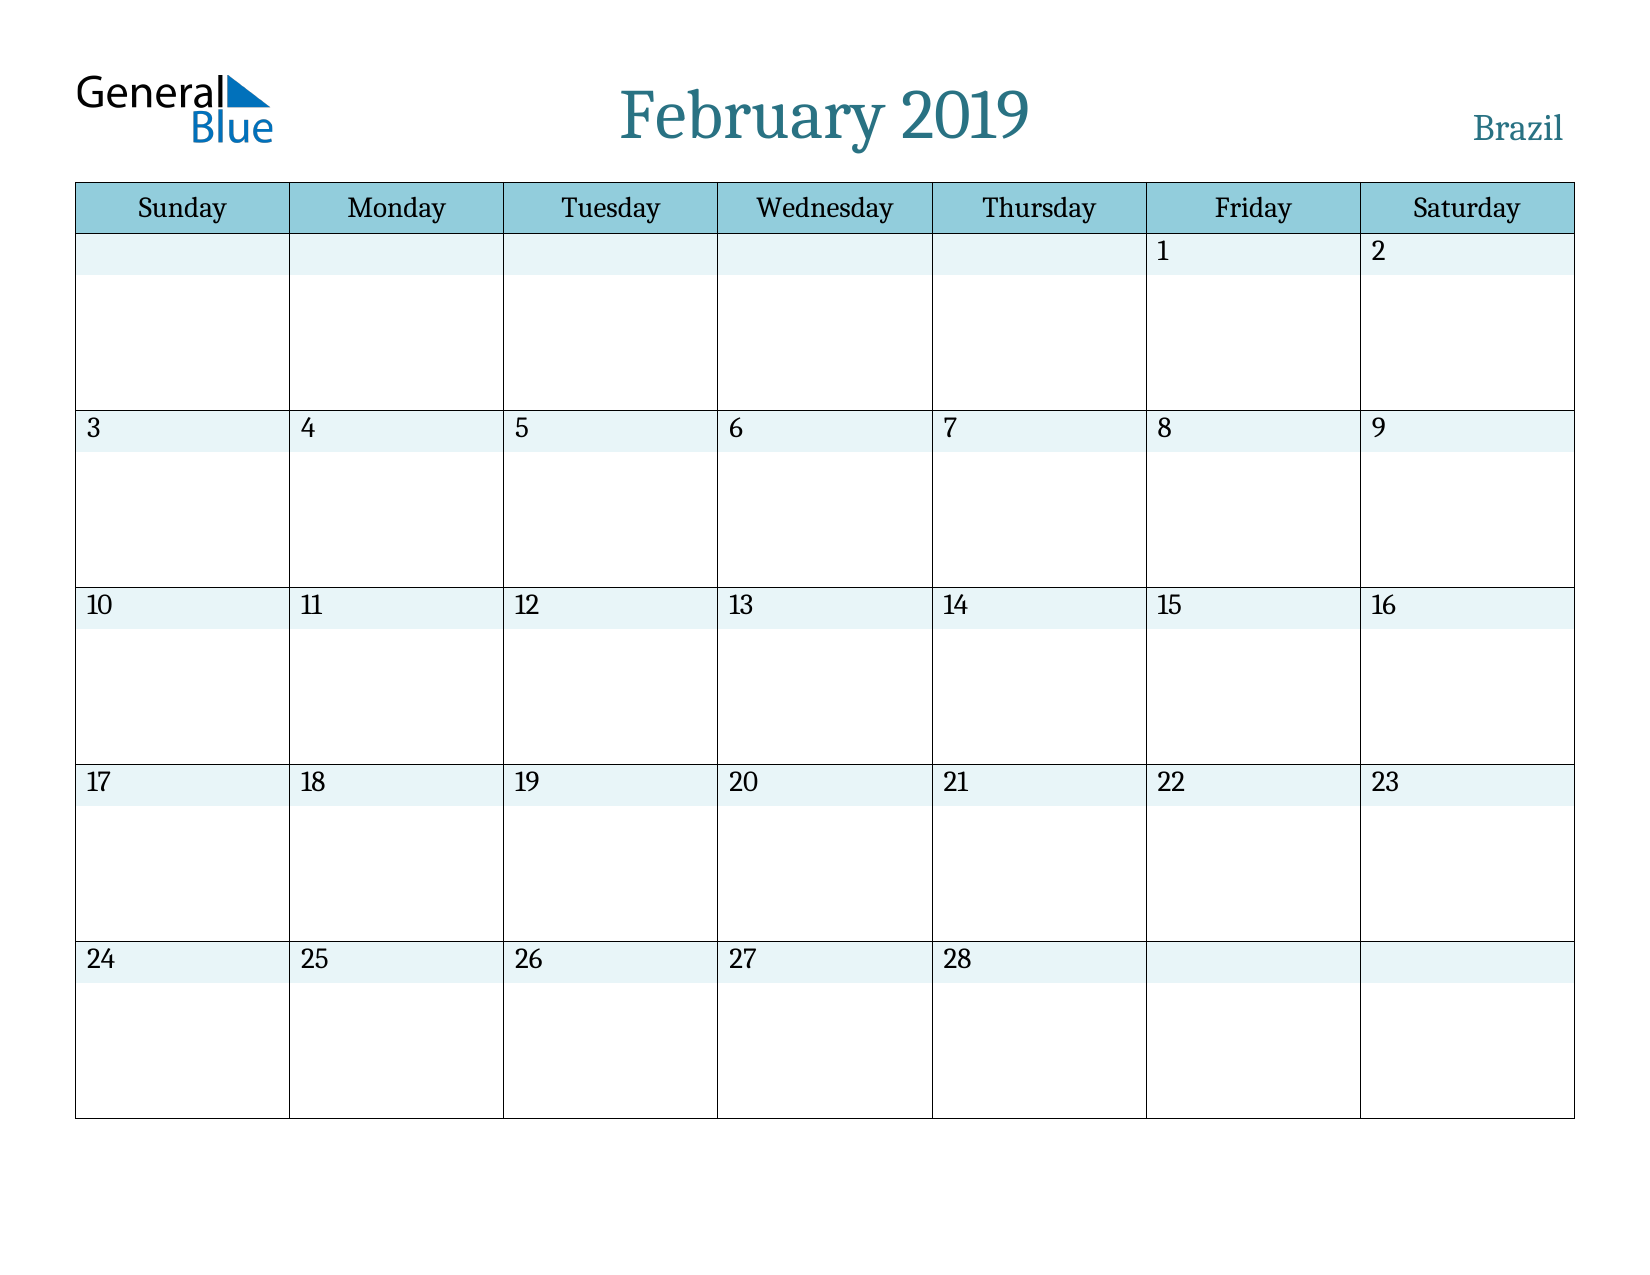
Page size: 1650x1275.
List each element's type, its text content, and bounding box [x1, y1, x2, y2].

table_cell 5 [504, 411, 717, 452]
table_cell [1147, 275, 1360, 410]
table_cell [76, 983, 289, 1118]
picture [77, 75, 273, 143]
table_cell Sunday [76, 183, 289, 233]
table_cell 8 [1147, 411, 1360, 452]
table_cell 18 [290, 765, 503, 806]
table_cell 15 [1147, 588, 1360, 629]
table_cell [76, 629, 289, 764]
table_cell 4 [290, 411, 503, 452]
table_cell [504, 275, 717, 410]
table_header [76, 75, 503, 182]
table_cell [290, 234, 503, 275]
table_cell [718, 234, 932, 275]
table_cell [718, 452, 932, 587]
table_header February 2019 [504, 75, 1146, 182]
table_cell [1361, 275, 1574, 410]
table_cell 28 [933, 942, 1146, 983]
table_cell [76, 806, 289, 941]
table_cell [718, 983, 932, 1118]
table_cell [1361, 452, 1574, 587]
table_cell 22 [1147, 765, 1360, 806]
table_cell 14 [933, 588, 1146, 629]
table_cell 10 [76, 588, 289, 629]
table_cell [290, 983, 503, 1118]
table_cell 1 [1147, 234, 1360, 275]
table_cell [504, 452, 717, 587]
table_cell 25 [290, 942, 503, 983]
table_cell 24 [76, 942, 289, 983]
table_cell [504, 983, 717, 1118]
table_cell 9 [1361, 411, 1574, 452]
table_cell [504, 806, 717, 941]
table_cell [76, 452, 289, 587]
table_cell [290, 452, 503, 587]
table_cell Friday [1147, 183, 1360, 233]
table_cell [933, 629, 1146, 764]
table_cell [504, 234, 717, 275]
table_cell [933, 275, 1146, 410]
table_cell [718, 806, 932, 941]
table_cell Wednesday [718, 183, 932, 233]
table_cell [1147, 983, 1360, 1118]
table_cell Saturday [1361, 183, 1574, 233]
table_cell [76, 234, 289, 275]
table_cell 26 [504, 942, 717, 983]
table_cell [1147, 629, 1360, 764]
table_header Brazil [1146, 75, 1574, 182]
table_cell [718, 275, 932, 410]
table_cell 12 [504, 588, 717, 629]
table_cell [290, 275, 503, 410]
table_cell [1147, 452, 1360, 587]
table_cell [933, 234, 1146, 275]
table_cell 19 [504, 765, 717, 806]
table_cell 3 [76, 411, 289, 452]
table_cell 27 [718, 942, 932, 983]
table_cell 20 [718, 765, 932, 806]
table_cell [290, 629, 503, 764]
table_cell [718, 629, 932, 764]
table_cell [290, 806, 503, 941]
table_cell [933, 452, 1146, 587]
table_cell [504, 629, 717, 764]
table_cell [1361, 629, 1574, 764]
table_cell 21 [933, 765, 1146, 806]
table_cell Tuesday [504, 183, 717, 233]
table_cell [1361, 942, 1574, 983]
table_cell 2 [1361, 234, 1574, 275]
table_cell 6 [718, 411, 932, 452]
table_cell [933, 806, 1146, 941]
table_cell Monday [290, 183, 503, 233]
table_cell 13 [718, 588, 932, 629]
table_cell [933, 983, 1146, 1118]
table_cell [1147, 942, 1360, 983]
table_cell 16 [1361, 588, 1574, 629]
table_cell 7 [933, 411, 1146, 452]
table_cell 23 [1361, 765, 1574, 806]
table_cell [1361, 806, 1574, 941]
table_cell 11 [290, 588, 503, 629]
table_cell Thursday [933, 183, 1146, 233]
table_cell [76, 275, 289, 410]
table_cell [1147, 806, 1360, 941]
table_cell 17 [76, 765, 289, 806]
table_cell [1361, 983, 1574, 1118]
